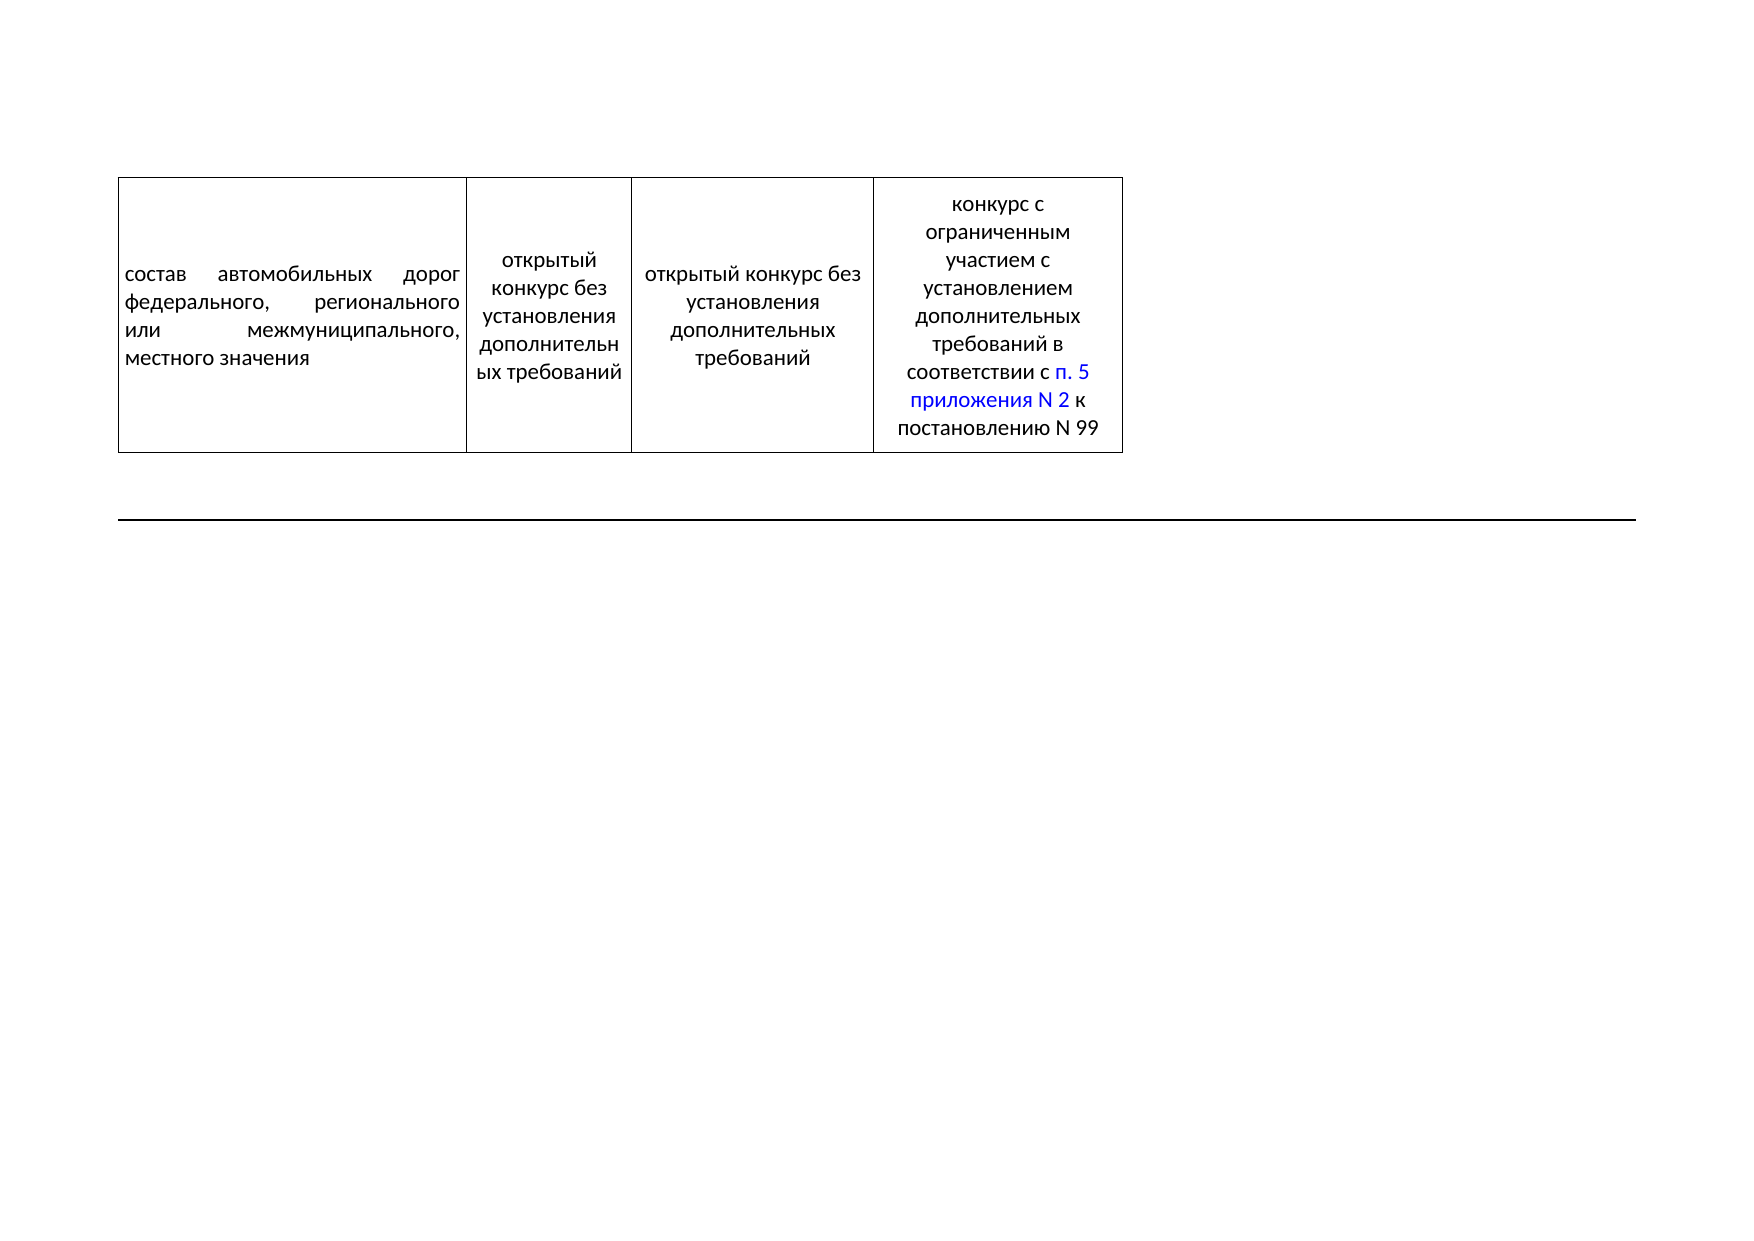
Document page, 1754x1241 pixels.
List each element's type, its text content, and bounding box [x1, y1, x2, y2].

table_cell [119, 178, 466, 452]
table_cell открытый конкурс без установления дополнительных требований [467, 178, 631, 452]
table_cell открытый конкурс без установления дополнительных требований [632, 178, 873, 452]
table_cell конкурс с ограниченным участием с установлением дополнительных требований в соответствии с п. 5 приложения N 2 к постановлению N 99 [874, 178, 1122, 452]
